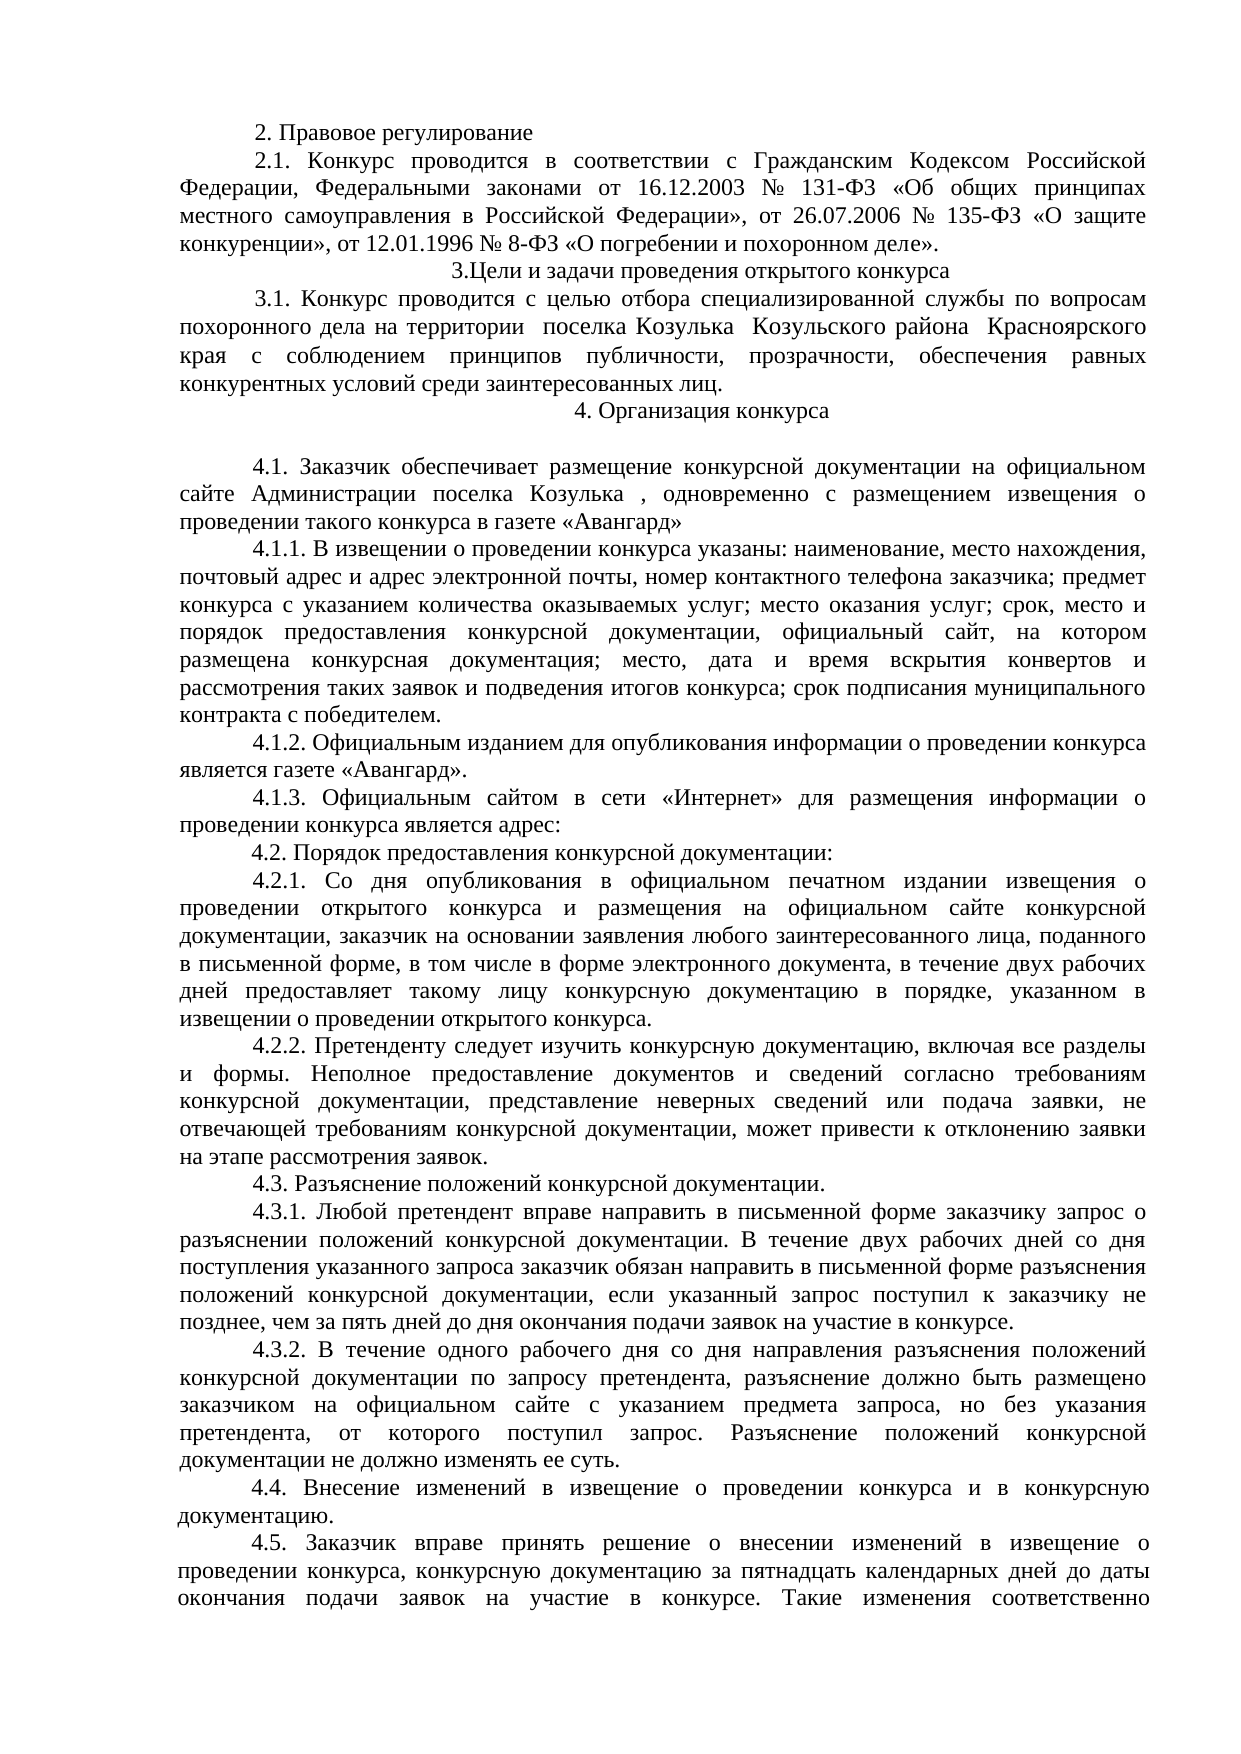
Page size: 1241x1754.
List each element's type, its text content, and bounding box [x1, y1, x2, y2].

text 4.1. Заказчик обеспечивает размещение конкурсной документации на официальном сайте Администрации поселка Козулька , одновременно с размещением извещения о проведении такого конкурса в газете «Авангард» [179, 452, 1147, 534]
text 4.4. Внесение изменений в извещение о проведении конкурса и в конкурсную документацию. [177, 1473, 1152, 1528]
text 4.3.1. Любой претендент вправе направить в письменной форме заказчику запрос о разъяснении положений конкурсной документации. В течение двух рабочих дней со дня поступления указанного запроса заказчик обязан направить в письменной форме разъяснения положений конкурсной документации, если указанный запрос поступил к заказчику не позднее, чем за пять дней до дня окончания подачи заявок на участие в конкурсе. [179, 1197, 1147, 1335]
text 3.Цели и задачи проведения открытого конкурса [179, 256, 1147, 284]
text 4. Организация конкурса [179, 396, 1152, 424]
text 4.1.2. Официальным изданием для опубликования информации о проведении конкурса является газете «Авангард». [179, 728, 1147, 783]
text 4.2.2. Претенденту следует изучить конкурсную документацию, включая все разделы и формы. Неполное предоставление документов и сведений согласно требованиям конкурсной документации, представление неверных сведений или подача заявки, не отвечающей требованиям конкурсной документации, может привести к отклонению заявки на этапе рассмотрения заявок. [179, 1031, 1147, 1169]
text 4.1.3. Официальным сайтом в сети «Интернет» для размещения информации о проведении конкурса является адрес: [179, 783, 1147, 838]
list Правовое регулирование [179, 118, 1152, 146]
text 2.1. Конкурс проводится в соответствии с Гражданским Кодексом Российской Федерации, Федеральными законами от 16.12.2003 № 131-Ф3 «Об общих принципах местного самоуправления в Российской Федерации», от 26.07.2006 № 135-ФЗ «О защите конкуренции», от 12.01.1996 № 8-ФЗ «О погребении и похоронном деле». [179, 146, 1147, 256]
text 4.3. Разъяснение положений конкурсной документации. [179, 1169, 1152, 1197]
text 4.2. Порядок предоставления конкурсной документации: [177, 838, 1152, 866]
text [177, 1528, 1152, 1611]
text 4.1.1. В извещении о проведении конкурса указаны: наименование, место нахождения, почтовый адрес и адрес электронной почты, номер контактного телефона заказчика; предмет конкурса с указанием количества оказываемых услуг; место оказания услуг; срок, место и порядок предоставления конкурсной документации, официальный сайт, на котором размещена конкурсная документация; место, дата и время вскрытия конвертов и рассмотрения таких заявок и подведения итогов конкурса; срок подписания муниципального контракта с победителем. [179, 534, 1147, 728]
text 4.3.2. В течение одного рабочего дня со дня направления разъяснения положений конкурсной документации по запросу претендента, разъяснение должно быть размещено заказчиком на официальном сайте с указанием предмета запроса, но без указания претендента, от которого поступил запрос. Разъяснение положений конкурсной документации не должно изменять ее суть. [179, 1335, 1147, 1473]
text 3.1. Конкурс проводится с целью отбора специализированной службы по вопросам похоронного дела на территории поселка Козулька Козульского района Красноярского края с соблюдением принципов публичности, прозрачности, обеспечения равных конкурентных условий среди заинтересованных лиц. [179, 284, 1147, 396]
text 4.2.1. Со дня опубликования в официальном печатном издании извещения о проведении открытого конкурса и размещения на официальном сайте конкурсной документации, заказчик на основании заявления любого заинтересованного лица, поданного в письменной форме, в том числе в форме электронного документа, в течение двух рабочих дней предоставляет такому лицу конкурсную документацию в порядке, указанном в извещении о проведении открытого конкурса. [179, 866, 1147, 1031]
